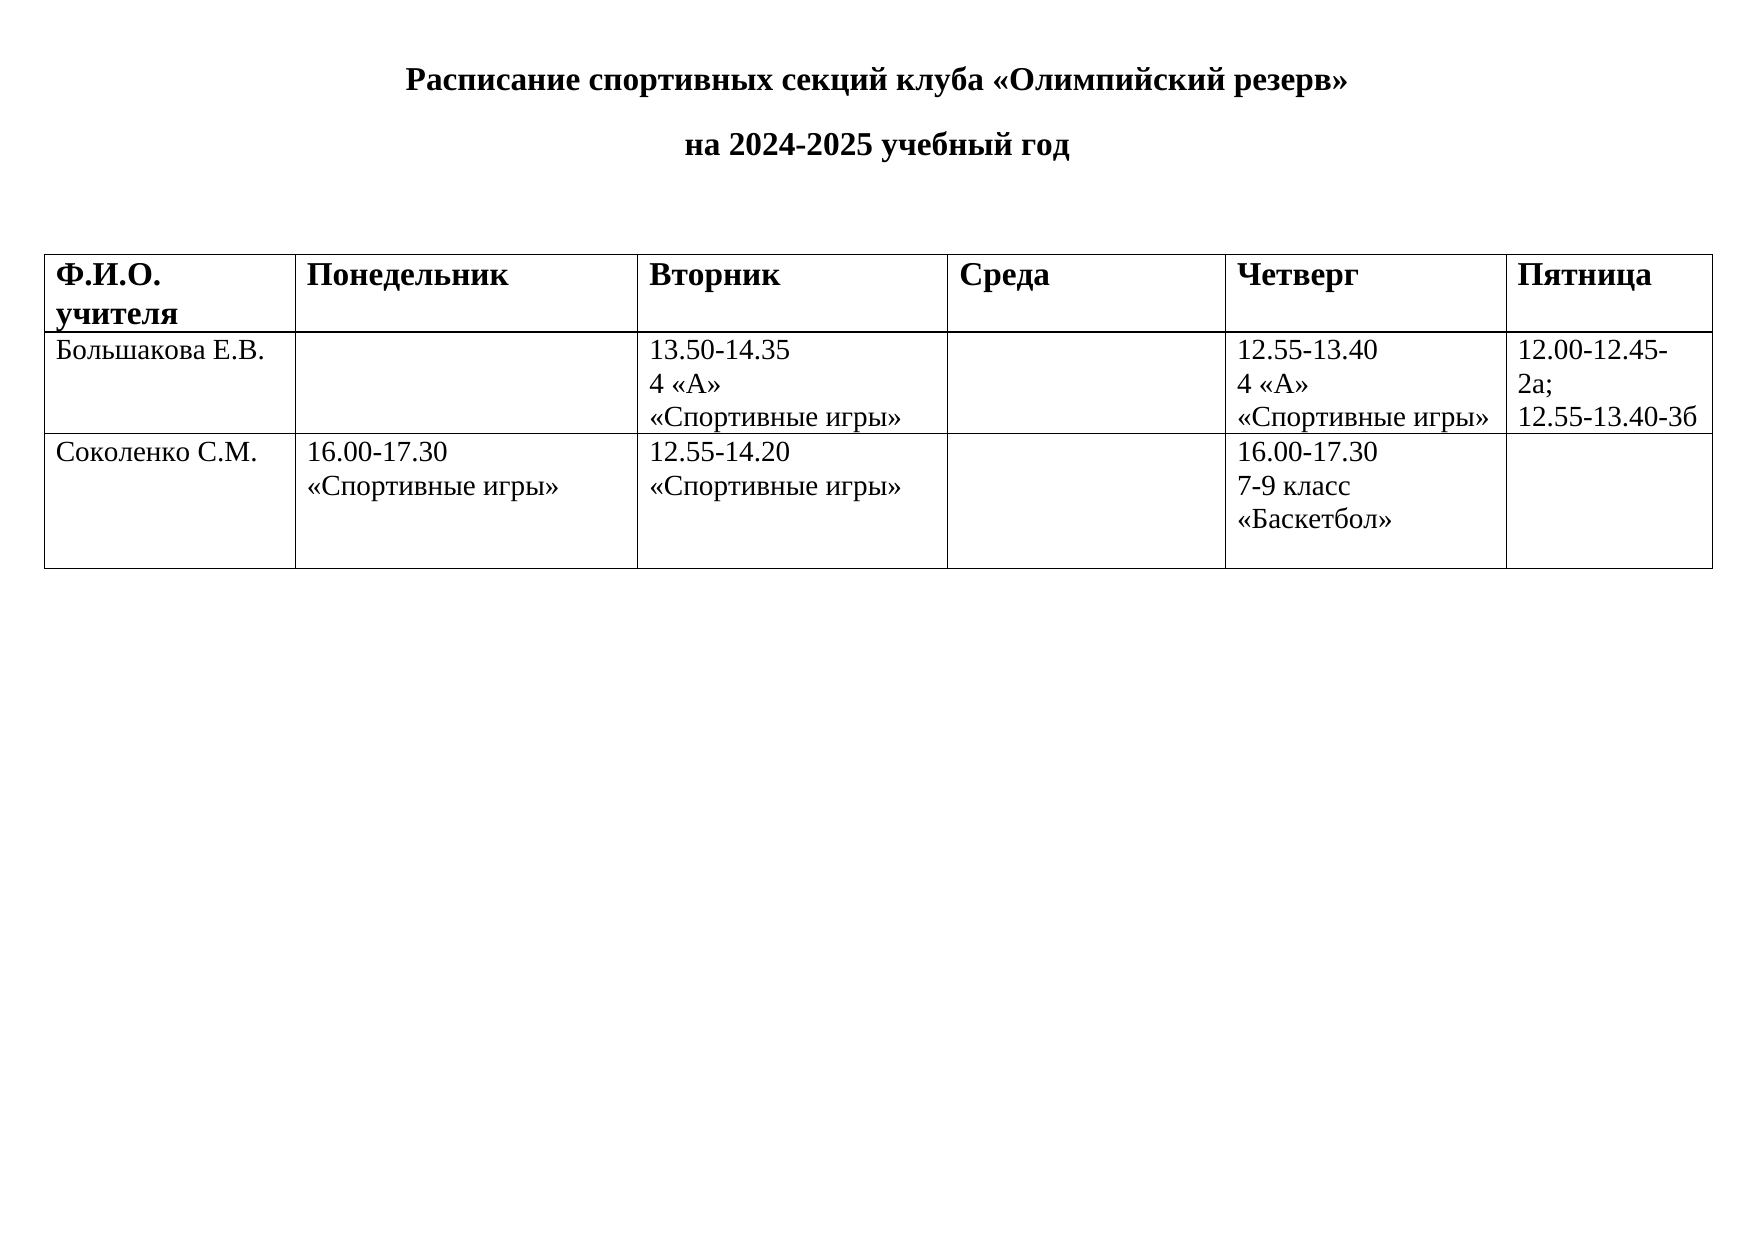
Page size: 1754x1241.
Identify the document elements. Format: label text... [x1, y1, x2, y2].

table_header Вторник [638, 255, 947, 331]
table_cell 12.00-12.45-2а; 12.55-13.40-3б [1507, 333, 1712, 433]
text на 2024-2025 учебный год [118, 124, 1636, 162]
table_cell 12.55-13.40 4 «А» «Спортивные игры» [1226, 333, 1506, 433]
text Расписание спортивных секций клуба «Олимпийский резерв» [118, 59, 1636, 97]
table_cell 13.50-14.35 4 «А» «Спортивные игры» [638, 333, 947, 433]
table_cell [948, 434, 1225, 568]
table_header Четверг [1226, 255, 1506, 331]
table_cell Большакова Е.В. [45, 333, 295, 433]
table_header Ф.И.О. учителя [45, 255, 295, 331]
table_cell [1507, 434, 1712, 568]
table_cell [296, 333, 637, 433]
table_header Пятница [1507, 255, 1712, 331]
table_header Среда [948, 255, 1225, 331]
table_cell 16.00-17.30 «Спортивные игры» [296, 434, 637, 568]
table_header Понедельник [296, 255, 637, 331]
table_cell [948, 333, 1225, 433]
table_cell 12.55-14.20 «Спортивные игры» [638, 434, 947, 568]
table_cell 16.00-17.30 7-9 класс «Баскетбол» [1226, 434, 1506, 568]
table_cell Соколенко С.М. [45, 434, 295, 568]
